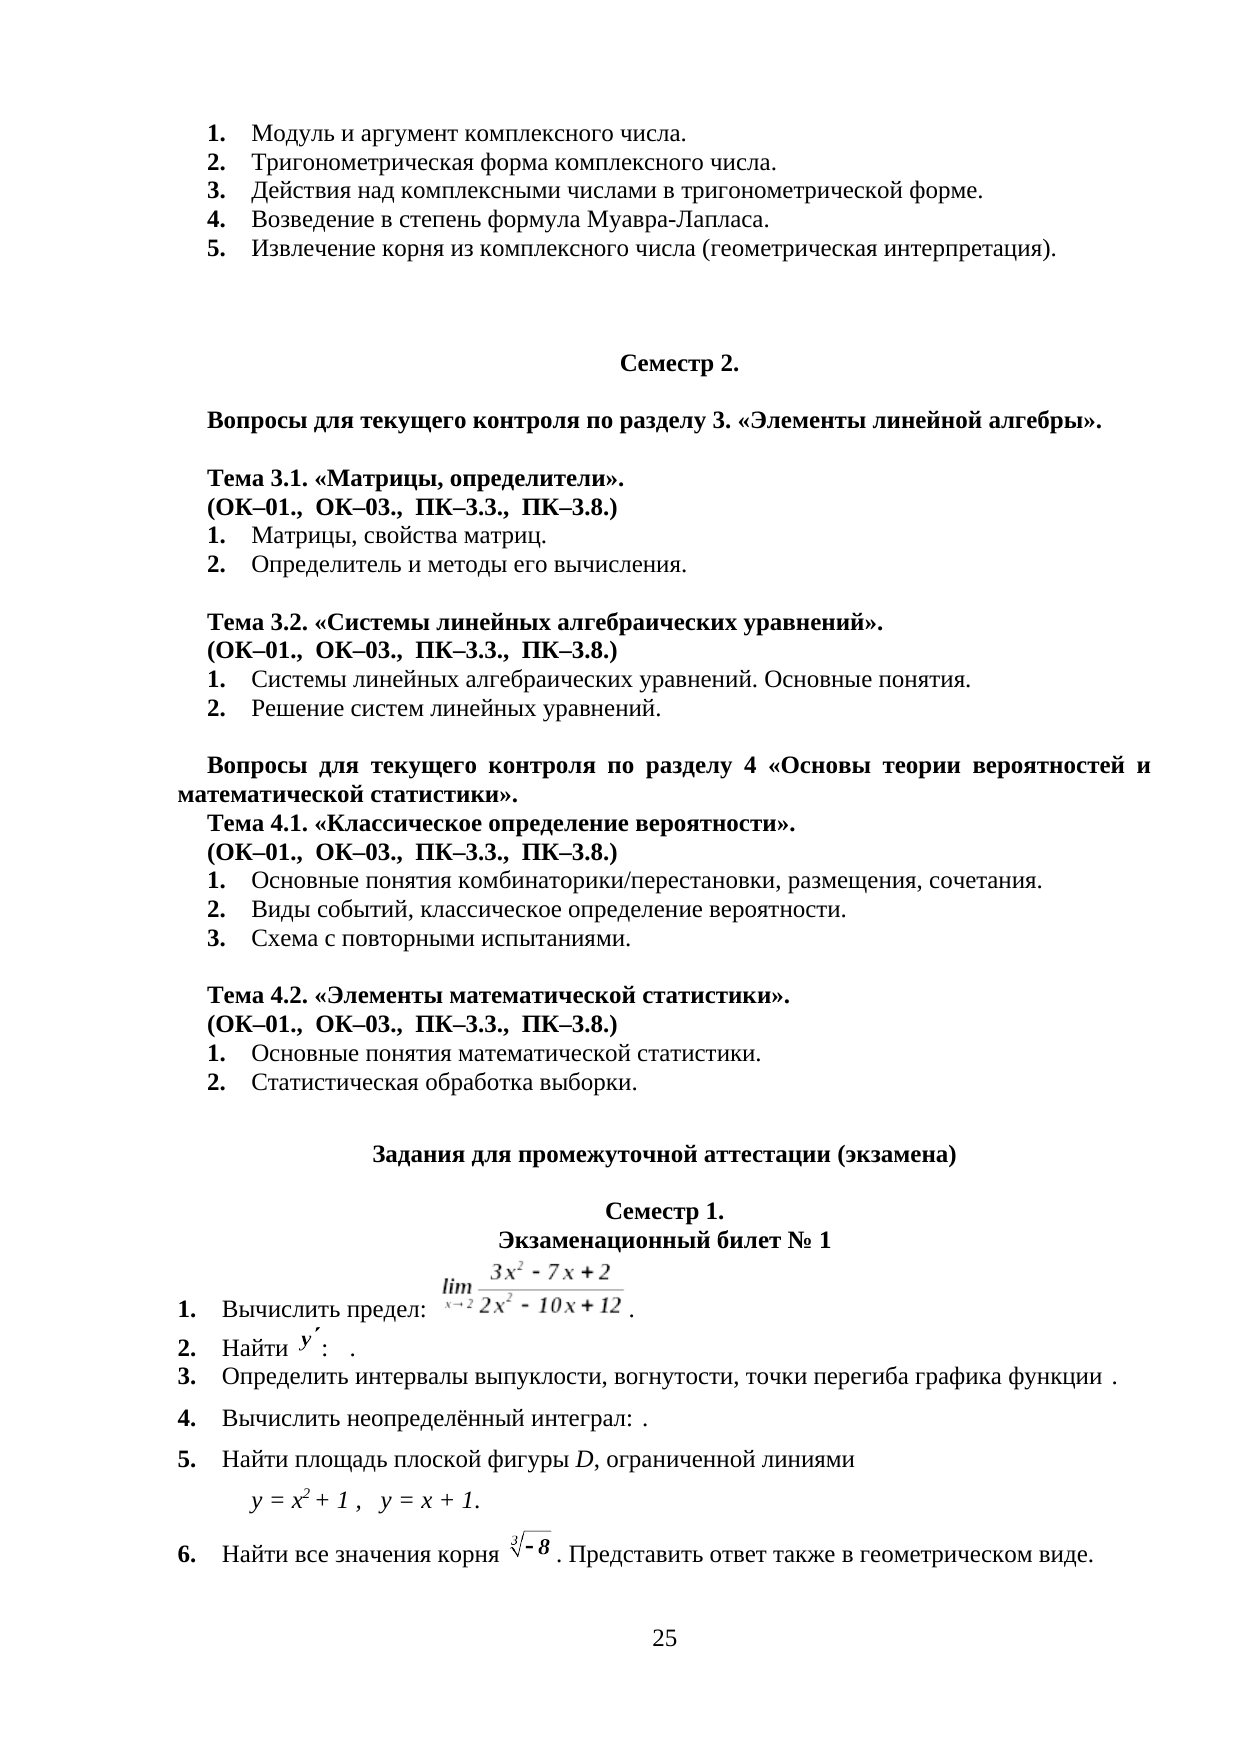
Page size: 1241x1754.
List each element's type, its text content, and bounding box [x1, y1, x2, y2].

text Тема 3.2. «Системы линейных алгебраических уравнений». [177, 607, 1152, 636]
list Матрицы, свойства матриц. [177, 521, 1152, 549]
text (ОК–01., ОК–03., ПК–3.3., ПК–3.8.) [177, 636, 1152, 664]
text (ОК–01., ОК–03., ПК–3.3., ПК–3.8.) [177, 1009, 1152, 1038]
list Основные понятия математической статистики. [177, 1038, 1152, 1067]
list Решение систем линейных уравнений. [177, 693, 1152, 722]
list Схема с повторными испытаниями. [177, 923, 1152, 952]
list Извлечение корня из комплексного числа (геометрическая интерпретация). [177, 233, 1152, 262]
text Семестр 2. [177, 348, 1152, 377]
list Системы линейных алгебраических уравнений. Основные понятия. [177, 664, 1152, 693]
text Экзаменационный билет № 1 [177, 1225, 1152, 1254]
text Вопросы для текущего контроля по разделу 3. «Элементы линейной алгебры». [177, 406, 1152, 434]
text y = x2 + 1 , y = x + 1. [222, 1485, 1152, 1514]
text (ОК–01., ОК–03., ПК–3.3., ПК–3.8.) [177, 492, 1152, 521]
text (ОК–01., ОК–03., ПК–3.3., ПК–3.8.) [177, 837, 1152, 866]
list Возведение в степень формула Муавра-Лапласа. [177, 204, 1152, 233]
list Найти : . [177, 1323, 1152, 1361]
text Тема 4.1. «Классическое определение вероятности». [177, 808, 1152, 837]
list Вычислить предел: . [177, 1254, 1152, 1323]
text Семестр 1. [177, 1196, 1152, 1225]
list Основные понятия комбинаторики/перестановки, размещения, сочетания. [177, 866, 1152, 894]
list Виды событий, классическое определение вероятности. [177, 894, 1152, 923]
list Модуль и аргумент комплексного числа. [177, 118, 1152, 147]
text Вопросы для текущего контроля по разделу 4 «Основы теории вероятностей и математической статистики». [177, 751, 1152, 808]
list Вычислить неопределённый интеграл: . [177, 1403, 1152, 1431]
list Действия над комплексными числами в тригонометрической форме. [177, 176, 1152, 204]
list Найти все значения корня . Представить ответ также в геометрическом виде. [177, 1526, 1152, 1568]
list Статистическая обработка выборки. [177, 1067, 1152, 1096]
text Тема 4.2. «Элементы математической статистики». [177, 981, 1152, 1009]
text Тема 3.1. «Матрицы, определители». [177, 463, 1152, 492]
list Определить интервалы выпуклости, вогнутости, точки перегиба графика функции . [177, 1361, 1152, 1390]
list Определитель и методы его вычисления. [177, 549, 1152, 578]
list Найти площадь плоской фигуры D, ограниченной линиями [177, 1444, 1152, 1473]
text Задания для промежуточной аттестации (экзамена) [177, 1139, 1152, 1167]
list Тригонометрическая форма комплексного числа. [177, 147, 1152, 176]
